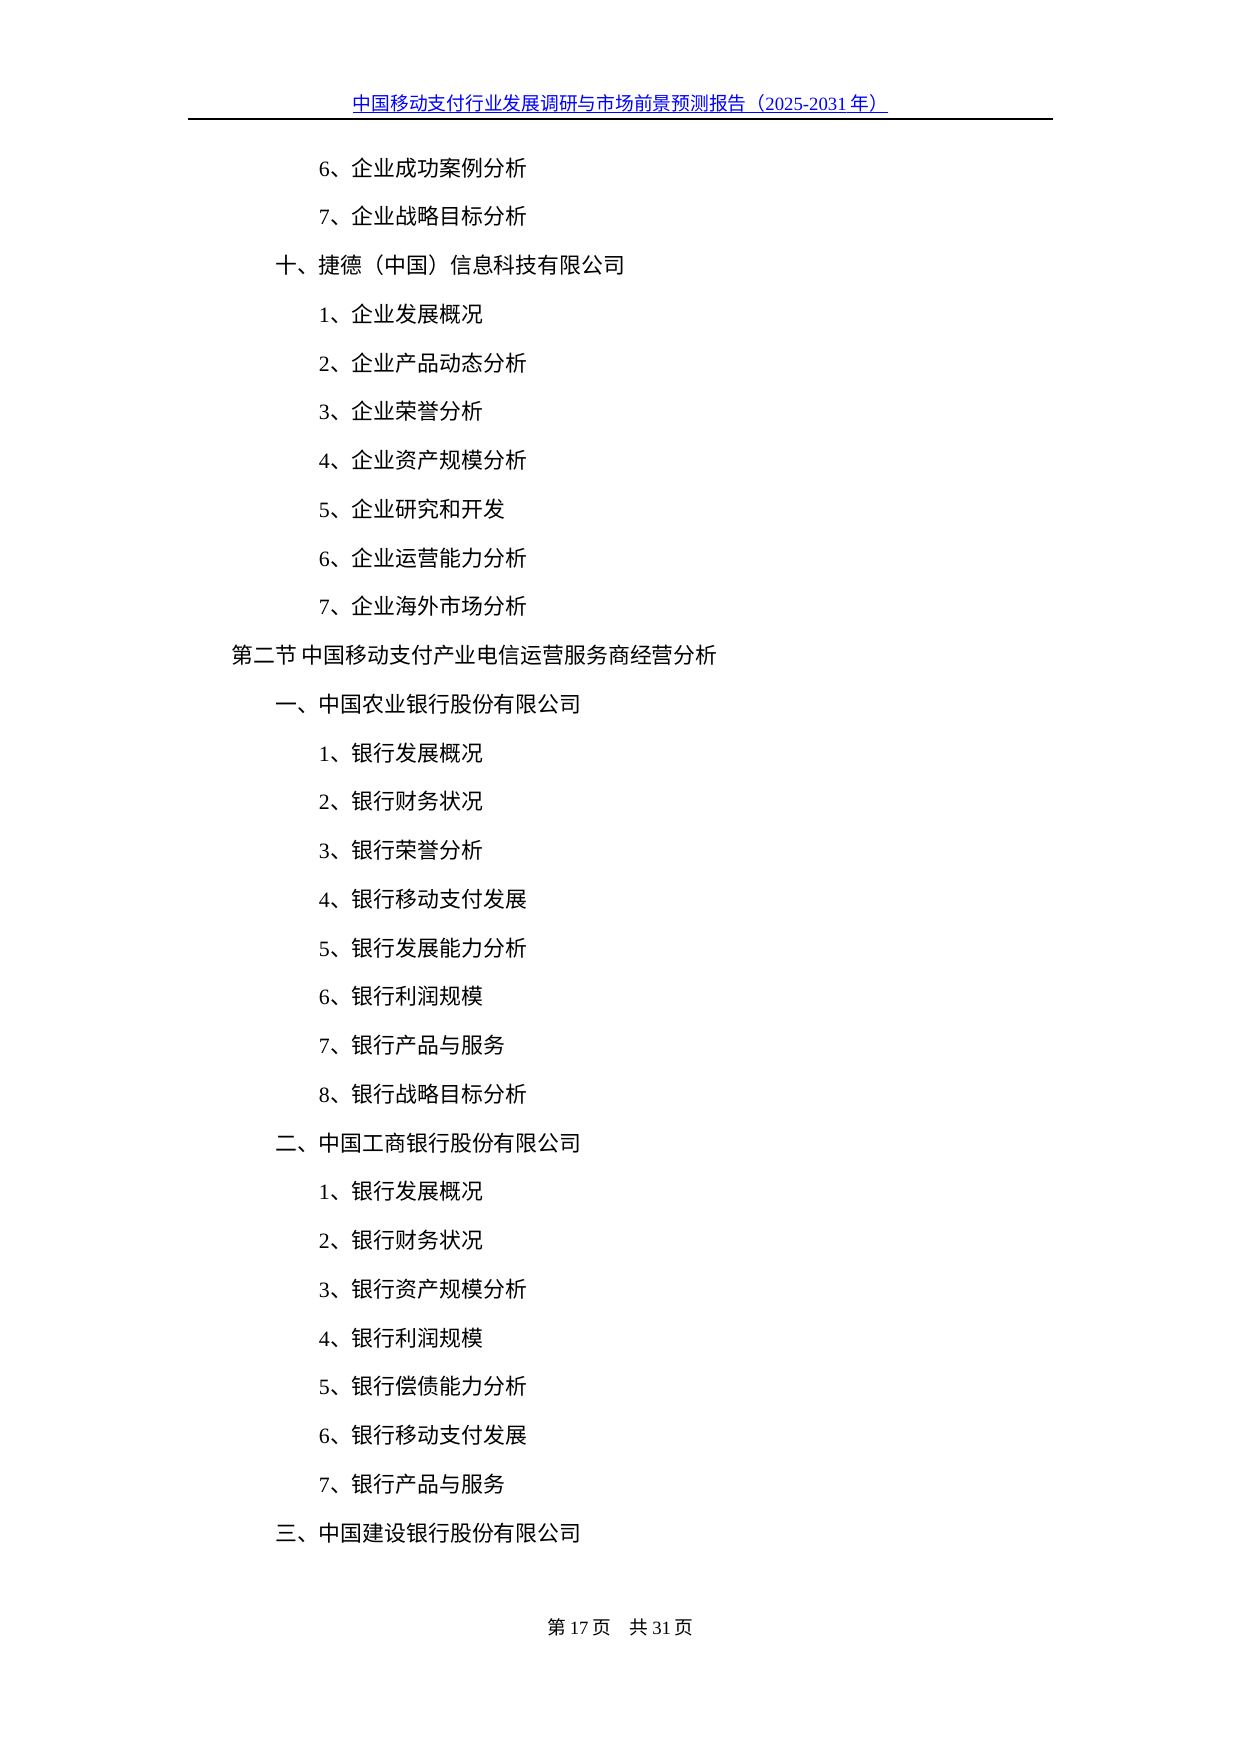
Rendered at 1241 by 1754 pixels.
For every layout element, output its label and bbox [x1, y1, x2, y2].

text [187, 150, 1053, 1548]
